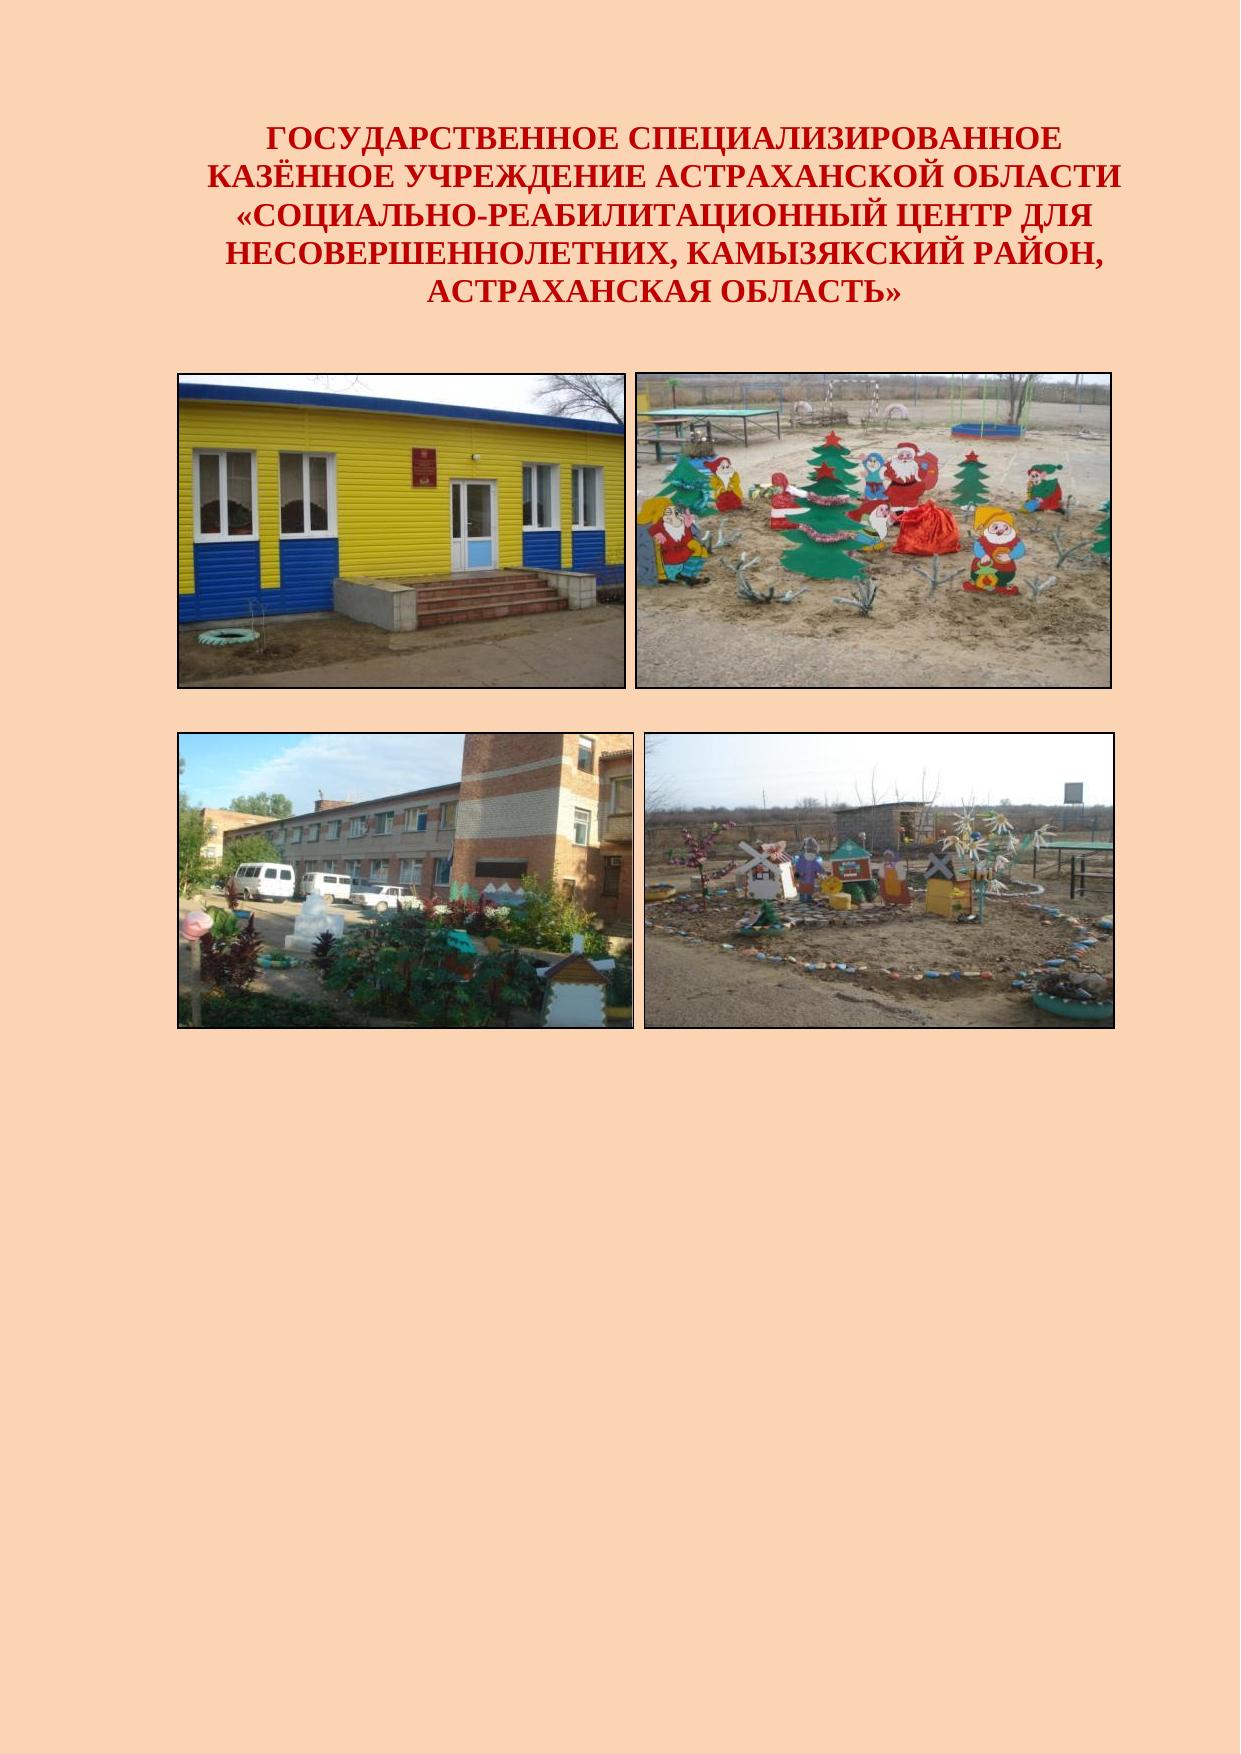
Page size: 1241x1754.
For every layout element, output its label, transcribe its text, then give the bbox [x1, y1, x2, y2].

text ГОСУДАРСТВЕННОЕ СПЕЦИАЛИЗИРОВАННОЕ КАЗЁННОЕ УЧРЕЖДЕНИЕ АСТРАХАНСКОЙ ОБЛАСТИ «СОЦИАЛЬНО-РЕАБИЛИТАЦИОННЫЙ ЦЕНТР ДЛЯ НЕСОВЕРШЕННОЛЕТНИХ, КАМЫЗЯКСКИЙ РАЙОН, АСТРАХАНСКАЯ ОБЛАСТЬ» [177, 118, 1152, 310]
picture [179, 375, 624, 687]
picture [645, 734, 1113, 1027]
picture [637, 374, 1110, 687]
picture [179, 734, 633, 1027]
